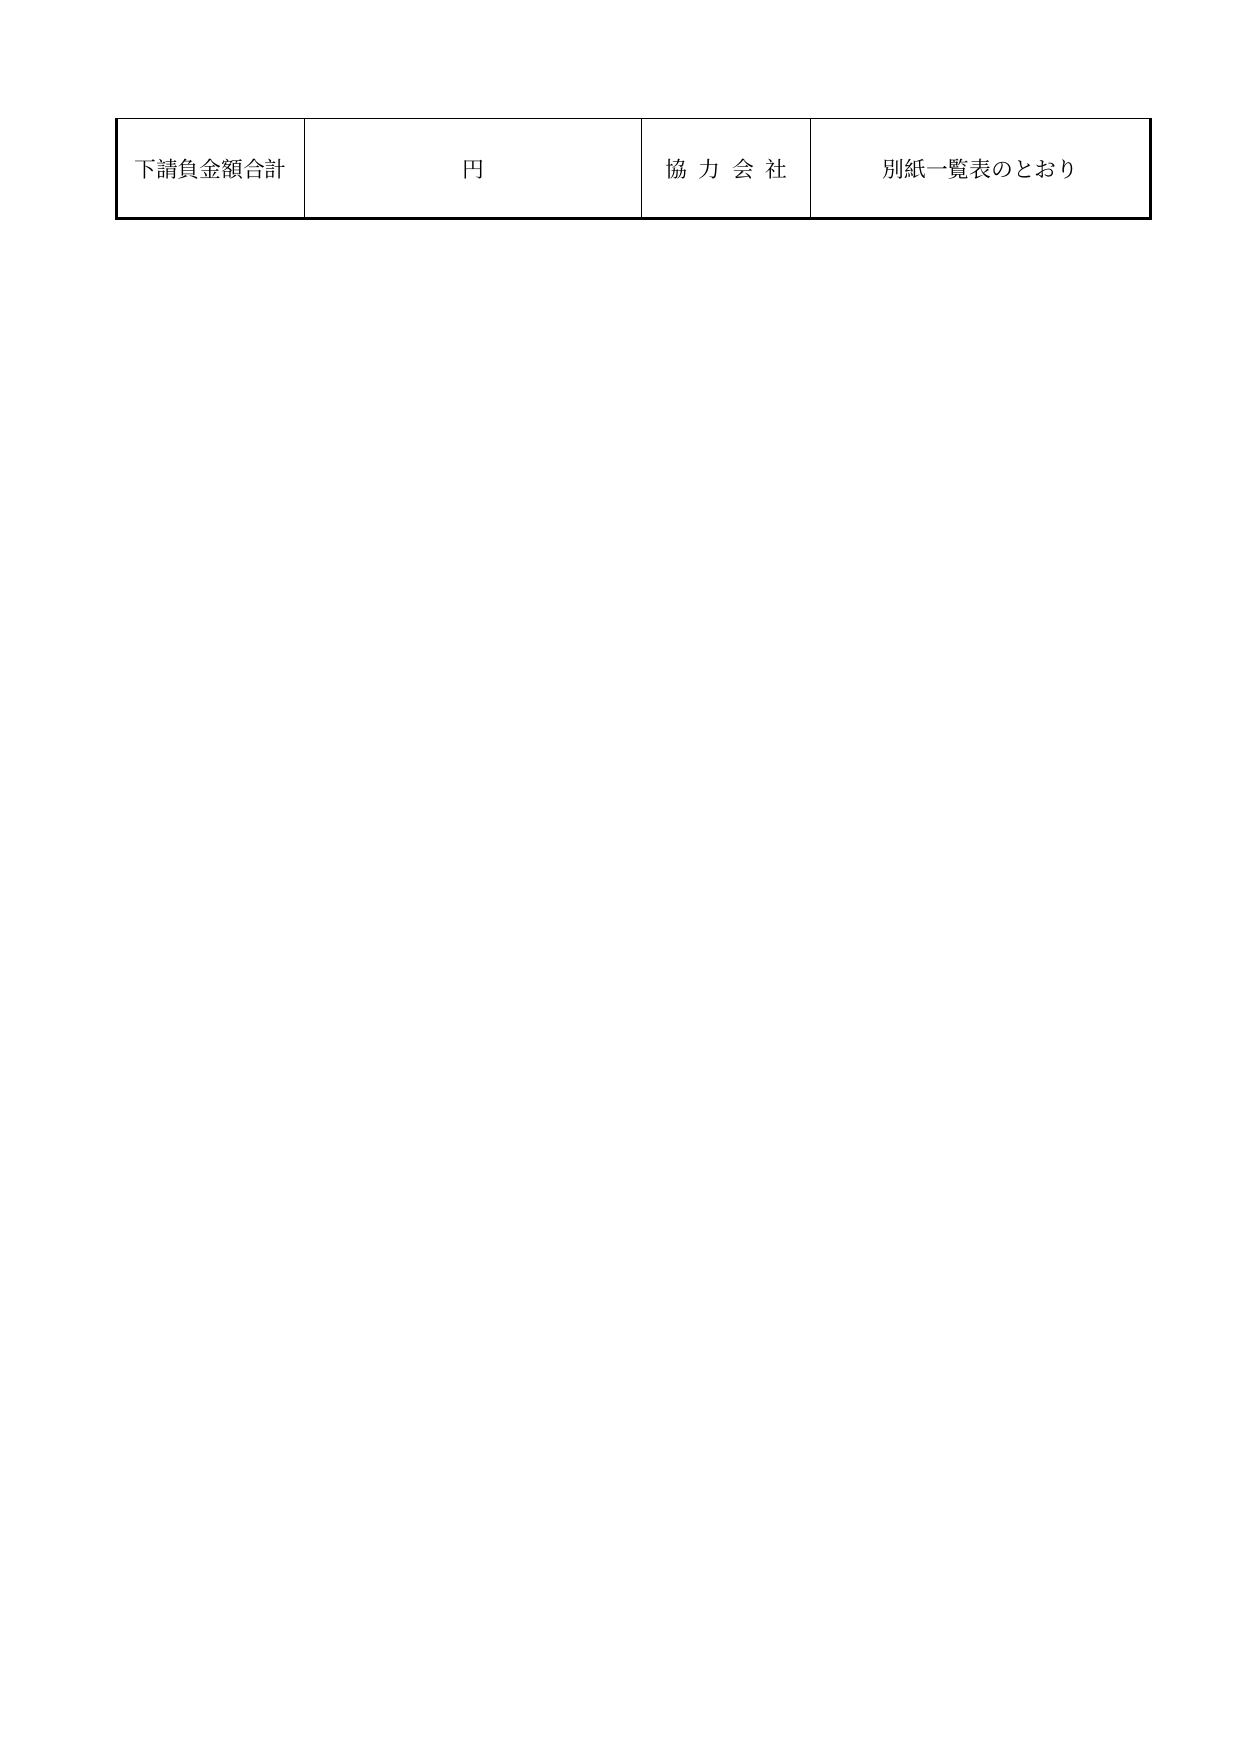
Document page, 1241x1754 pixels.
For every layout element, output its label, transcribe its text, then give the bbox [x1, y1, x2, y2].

table_cell 別紙一覧表のとおり [811, 119, 1149, 217]
table_cell 下請負金額合計 [118, 119, 304, 217]
table_cell 協力会社 [642, 119, 810, 217]
table_cell 円 [305, 119, 641, 217]
